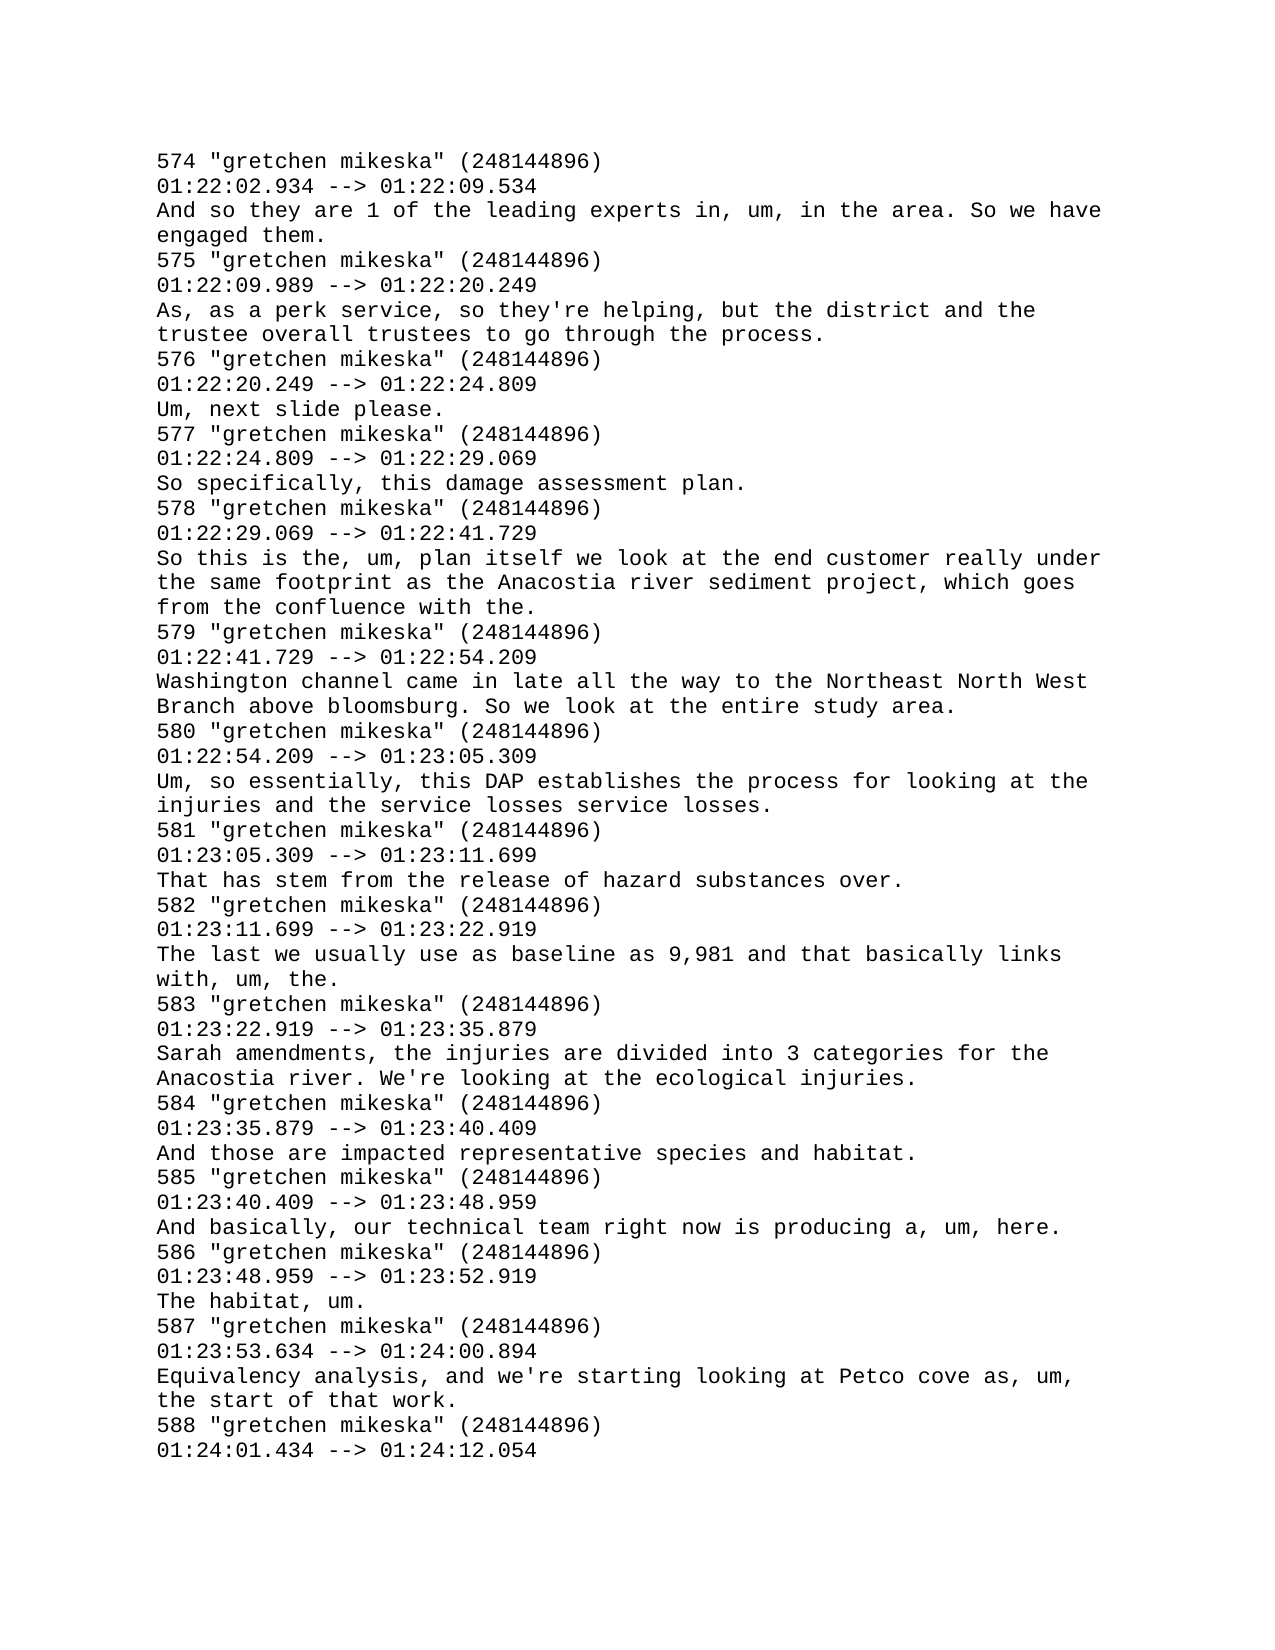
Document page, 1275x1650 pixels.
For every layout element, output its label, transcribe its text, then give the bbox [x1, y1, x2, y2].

text 01:22:09.989 --> 01:22:20.249 [156, 274, 1118, 299]
text Um, so essentially, this DAP establishes the process for looking at the injuries and the service losses service losses. [156, 770, 1118, 819]
text So specifically, this damage assessment plan. [156, 472, 1118, 497]
text 01:22:02.934 --> 01:22:09.534 [156, 175, 1118, 199]
text 577 "gretchen mikeska" (248144896) [156, 423, 1118, 447]
text 588 "gretchen mikeska" (248144896) [156, 1414, 1118, 1439]
text And so they are 1 of the leading experts in, um, in the area. So we have engaged them. [156, 199, 1118, 249]
text Washington channel came in late all the way to the Northeast North West Branch above bloomsburg. So we look at the entire study area. [156, 671, 1118, 720]
text 578 "gretchen mikeska" (248144896) [156, 497, 1118, 522]
text That has stem from the release of hazard substances over. [156, 869, 1118, 894]
text 01:23:48.959 --> 01:23:52.919 [156, 1266, 1118, 1290]
text The last we usually use as baseline as 9,981 and that basically links with, um, the. [156, 943, 1118, 993]
text 576 "gretchen mikeska" (248144896) [156, 348, 1118, 373]
text 01:24:01.434 --> 01:24:12.054 [156, 1439, 1118, 1464]
text 580 "gretchen mikeska" (248144896) [156, 720, 1118, 745]
text 581 "gretchen mikeska" (248144896) [156, 819, 1118, 844]
text 583 "gretchen mikeska" (248144896) [156, 993, 1118, 1018]
text 01:22:54.209 --> 01:23:05.309 [156, 745, 1118, 770]
text 587 "gretchen mikeska" (248144896) [156, 1315, 1118, 1340]
text 579 "gretchen mikeska" (248144896) [156, 621, 1118, 646]
text 01:22:41.729 --> 01:22:54.209 [156, 646, 1118, 671]
text Um, next slide please. [156, 398, 1118, 423]
text As, as a perk service, so they're helping, but the district and the trustee overall trustees to go through the process. [156, 299, 1118, 348]
text 01:23:22.919 --> 01:23:35.879 [156, 1018, 1118, 1042]
text 01:23:11.699 --> 01:23:22.919 [156, 918, 1118, 943]
text 01:22:24.809 --> 01:22:29.069 [156, 447, 1118, 472]
text Sarah amendments, the injuries are divided into 3 categories for the Anacostia river. We're looking at the ecological injuries. [156, 1042, 1118, 1092]
text 01:23:40.409 --> 01:23:48.959 [156, 1191, 1118, 1216]
text 586 "gretchen mikeska" (248144896) [156, 1241, 1118, 1266]
text 01:23:53.634 --> 01:24:00.894 [156, 1340, 1118, 1365]
text 575 "gretchen mikeska" (248144896) [156, 249, 1118, 274]
text The habitat, um. [156, 1290, 1118, 1315]
text 584 "gretchen mikeska" (248144896) [156, 1092, 1118, 1117]
text So this is the, um, plan itself we look at the end customer really under the same footprint as the Anacostia river sediment project, which goes from the confluence with the. [156, 547, 1118, 621]
text 01:23:35.879 --> 01:23:40.409 [156, 1117, 1118, 1142]
text And basically, our technical team right now is producing a, um, here. [156, 1216, 1118, 1241]
text Equivalency analysis, and we're starting looking at Petco cove as, um, the start of that work. [156, 1365, 1118, 1414]
text 01:22:29.069 --> 01:22:41.729 [156, 522, 1118, 547]
text And those are impacted representative species and habitat. [156, 1142, 1118, 1166]
text 01:22:20.249 --> 01:22:24.809 [156, 373, 1118, 398]
text 01:23:05.309 --> 01:23:11.699 [156, 844, 1118, 869]
text 582 "gretchen mikeska" (248144896) [156, 894, 1118, 918]
text 585 "gretchen mikeska" (248144896) [156, 1166, 1118, 1191]
text 574 "gretchen mikeska" (248144896) [156, 150, 1118, 175]
